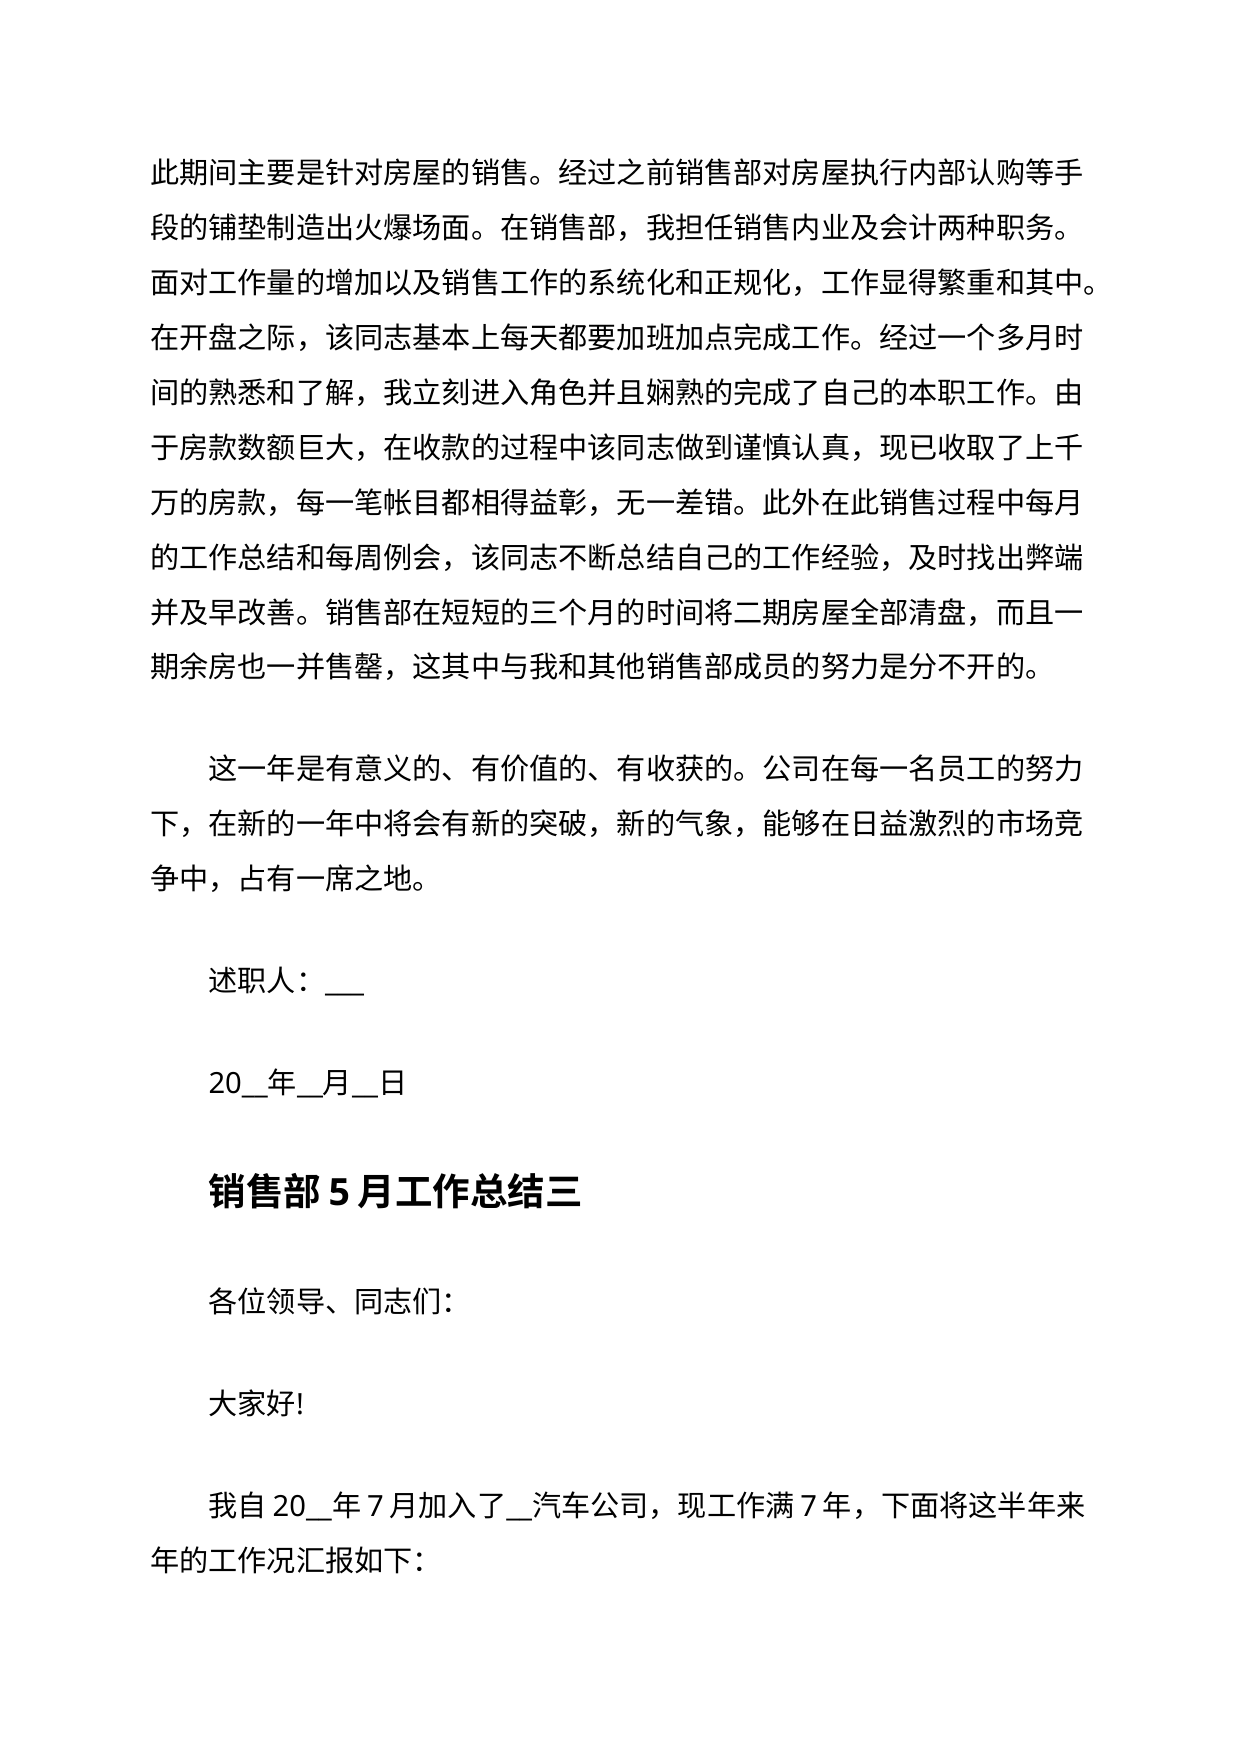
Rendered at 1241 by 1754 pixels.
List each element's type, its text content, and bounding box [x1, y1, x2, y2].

text 销售部5月工作总结三 [150, 1161, 1090, 1216]
text 大家好! [150, 1381, 1090, 1423]
text 这一年是有意义的、有价值的、有收获的。公司在每一名员工的努力下，在新的一年中将会有新的突破，新的气象，能够在日益激烈的市场竞争中，占有一席之地。 [150, 746, 1090, 898]
text 各位领导、同志们： [150, 1279, 1090, 1321]
text 20__年__月__日 [150, 1059, 1090, 1102]
text 我自20__年7月加入了__汽车公司，现工作满7年，下面将这半年来年的工作况汇报如下： [150, 1483, 1090, 1580]
text 述职人：___ [150, 957, 1090, 1000]
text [150, 150, 1090, 686]
